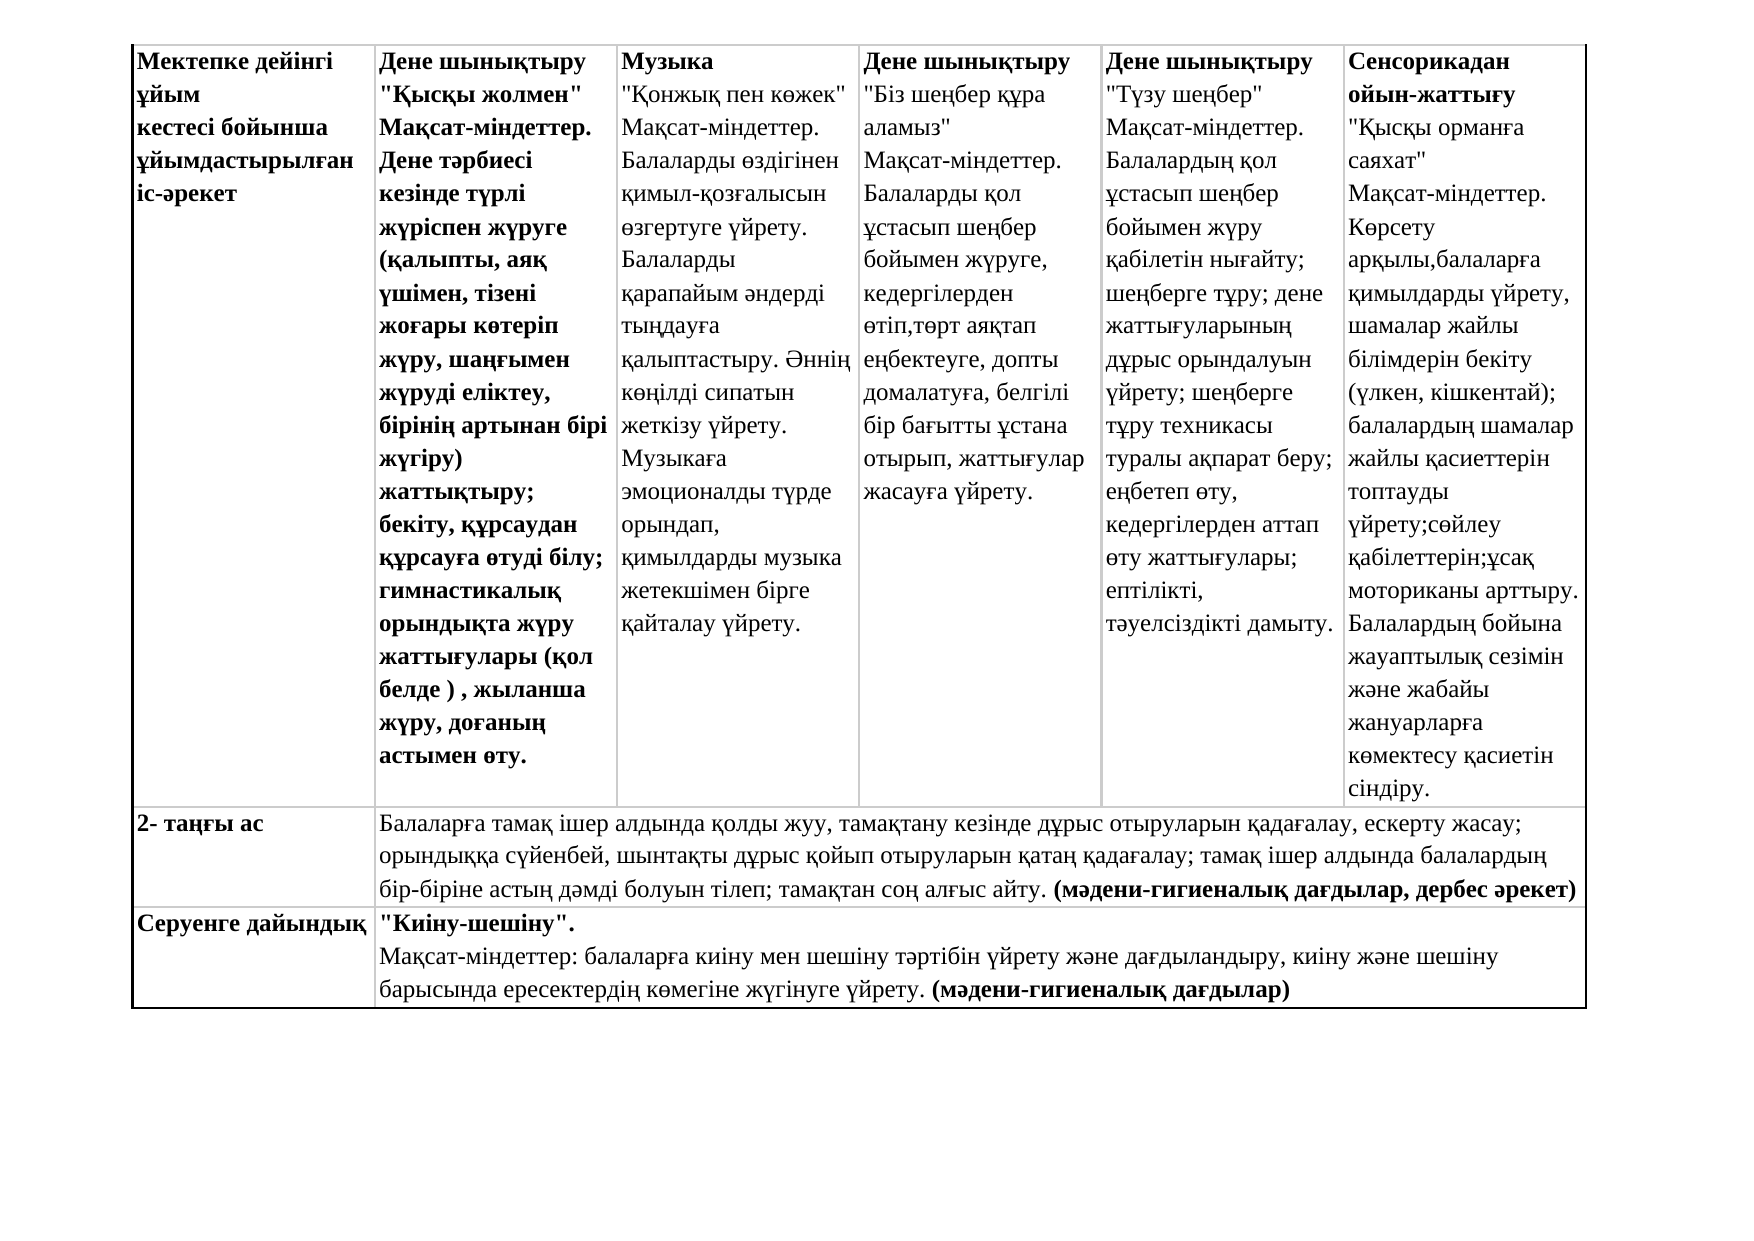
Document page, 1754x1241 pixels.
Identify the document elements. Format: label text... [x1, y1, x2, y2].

table_cell Музыка "Қонжық пен көжек" Мақсат-міндеттер. Балаларды өздігінен қимыл-қозғалысын өзгертуге үйрету. Балаларды қарапайым әндерді тыңдауға қалыптастыру. Әннің көңілді сипатын жеткізу үйрету. Музыкаға эмоционалды түрде орындап, қимылдарды музыка жетекшімен бірге қайталау үйрету. [618, 46, 858, 806]
table_cell Дене шынықтыру "Түзу шеңбер" Мақсат-міндеттер. Балалардың қол ұстасып шеңбер бойымен жүру қабілетін нығайту; шеңберге тұру; дене жаттығуларының дұрыс орындалуын үйрету; шеңберге тұру техникасы туралы ақпарат беру; еңбетеп өту, кедергілерден аттап өту жаттығулары; ептілікті, тәуелсіздікті дамыту. [1103, 46, 1343, 806]
table_cell 2- таңғы ас [134, 808, 374, 906]
table_cell Мектепке дейінгі ұйым кестесі бойынша ұйымдастырылған іс-әрекет [134, 46, 374, 806]
table_cell Балаларға тамақ ішер алдында қолды жуу, тамақтану кезінде дұрыс отыруларын қадағалау, ескерту жасау; орындыққа сүйенбей, шынтақты дұрыс қойып отыруларын қатаң қадағалау; тамақ ішер алдында балалардың бір-біріне астың дәмді болуын тілеп; тамақтан соң алғыс айту. (мәдени-гигиеналық дағдылар, дербес әрекет) [376, 808, 1585, 906]
table_cell Серуенге дайындық [134, 908, 374, 1007]
table_cell Сенсорикадан ойын-жаттығу "Қысқы орманға саяхат" Мақсат-міндеттер. Көрсету арқылы,балаларға қимылдарды үйрету, шамалар жайлы білімдерін бекіту (үлкен, кішкентай); балалардың шамалар жайлы қасиеттерін топтауды үйрету;сөйлеу қабілеттерін;ұсақ моториканы арттыру. Балалардың бойына жауаптылық сезімін және жабайы жануарларға көмектесу қасиетін сіндіру. [1345, 46, 1585, 806]
table_cell "Киіну-шешіну". Мақсат-міндеттер: балаларға киіну мен шешіну тәртібін үйрету және дағдыландыру, киіну және шешіну барысында ересектердің көмегіне жүгінуге үйрету. (мәдени-гигиеналық дағдылар) [376, 908, 1585, 1007]
table_cell Дене шынықтыру "Қысқы жолмен" Мақсат-міндеттер. Дене тәрбиесі кезінде түрлі жүріспен жүруге (қалыпты, аяқ үшімен, тізені жоғары көтеріп жүру, шаңғымен жүруді еліктеу, бірінің артынан бірі жүгіру) жаттықтыру; бекіту, құрсаудан құрсауға өтуді білу; гимнастикалық орындықта жүру жаттығулары (қол белде ) , жыланша жүру, доғаның астымен өту. [376, 46, 616, 806]
table_cell Дене шынықтыру "Біз шеңбер құра аламыз" Мақсат-міндеттер. Балаларды қол ұстасып шеңбер бойымен жүруге, кедергілерден өтіп,төрт аяқтап еңбектеуге, допты домалатуға, белгілі бір бағытты ұстана отырып, жаттығулар жасауға үйрету. [860, 46, 1100, 806]
